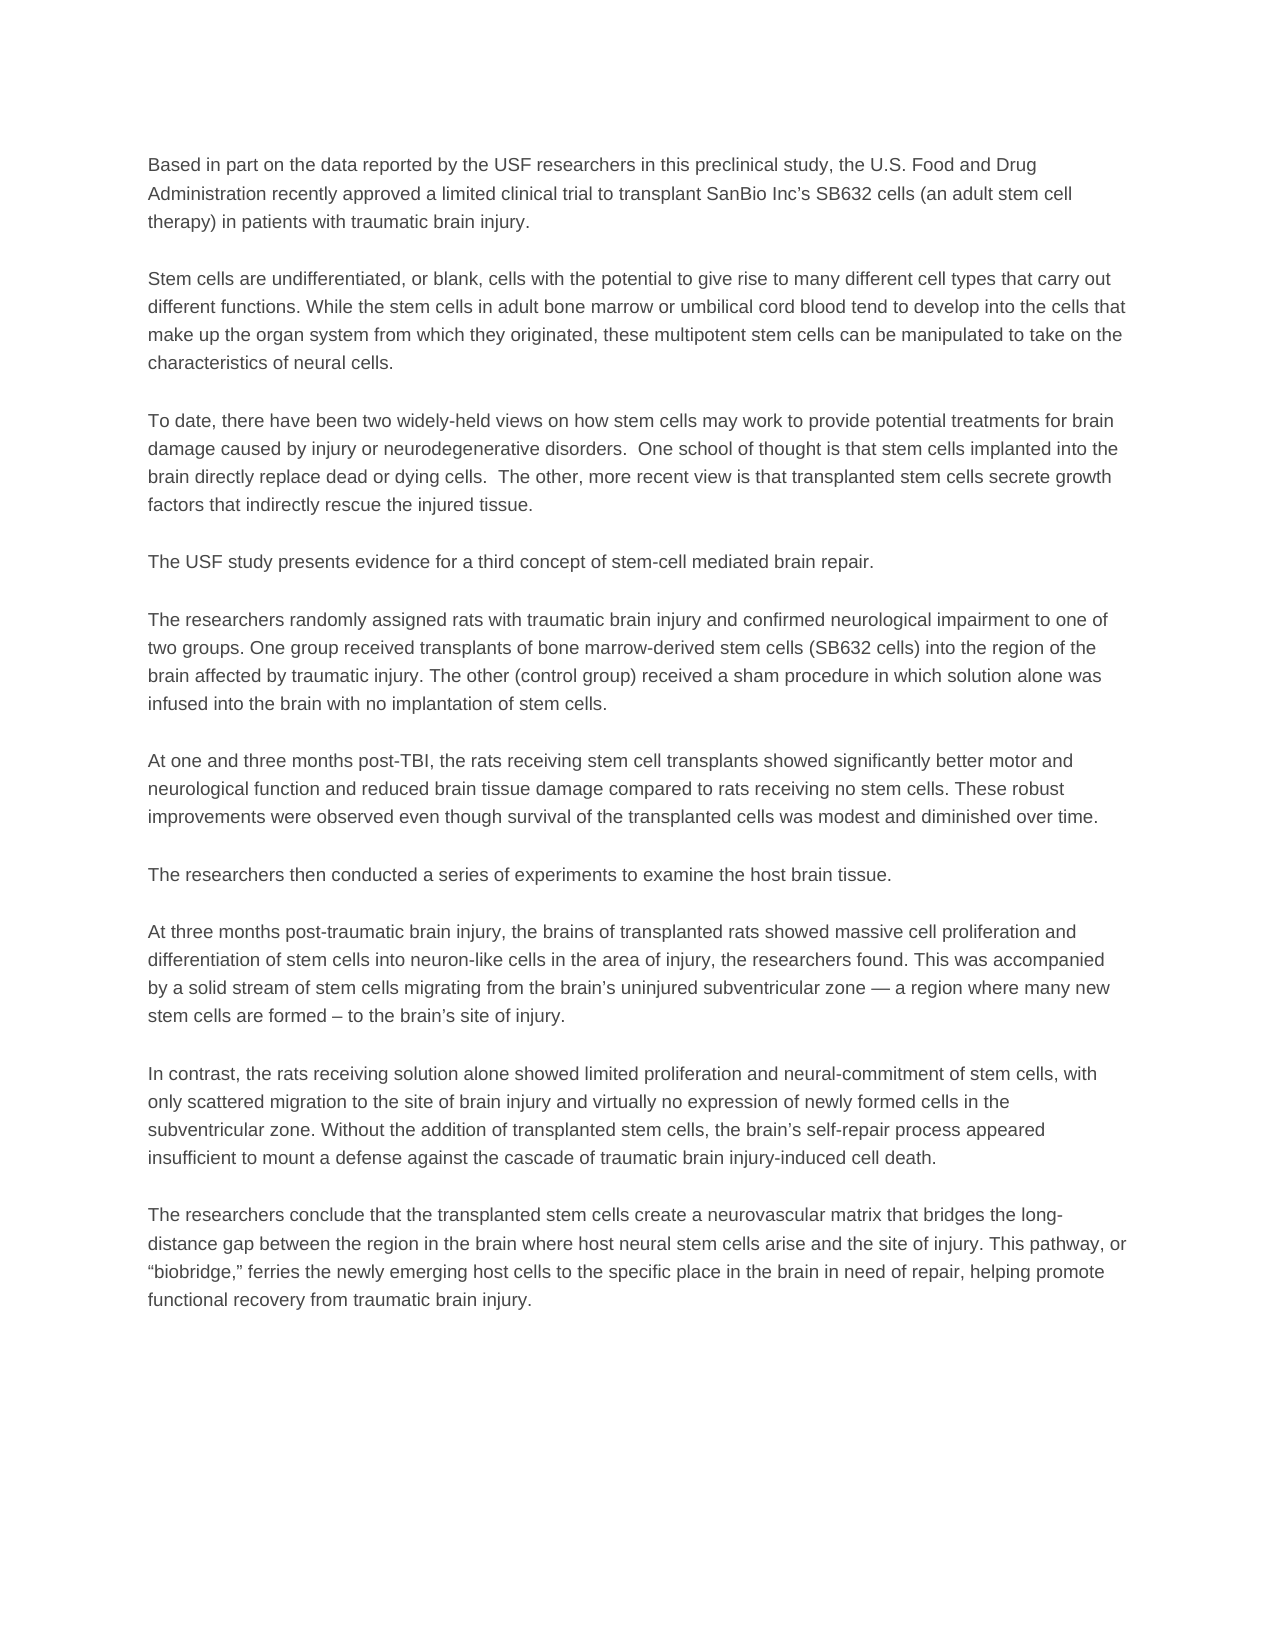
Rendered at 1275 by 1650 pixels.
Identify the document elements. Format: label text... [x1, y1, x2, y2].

text To date, there have been two widely-held views on how stem cells may work to provide potential treatments for brain damage caused by injury or neurodegenerative disorders. One school of thought is that stem cells implanted into the brain directly replace dead or dying cells. The other, more recent view is that transplanted stem cells secrete growth factors that indirectly rescue the injured tissue. [148, 403, 1127, 515]
text In contrast, the rats receiving solution alone showed limited proliferation and neural-commitment of stem cells, with only scattered migration to the site of brain injury and virtually no expression of newly formed cells in the subventricular zone. Without the addition of transplanted stem cells, the brain’s self-repair process appeared insufficient to mount a defense against the cascade of traumatic brain injury-induced cell death. [148, 1056, 1127, 1168]
text The researchers then conducted a series of experiments to examine the host brain tissue. [148, 857, 1127, 885]
text The researchers randomly assigned rats with traumatic brain injury and confirmed neurological impairment to one of two groups. One group received transplants of bone marrow-derived stem cells (SB632 cells) into the region of the brain affected by traumatic injury. The other (control group) received a sham procedure in which solution alone was infused into the brain with no implantation of stem cells. [148, 602, 1127, 714]
text At three months post-traumatic brain injury, the brains of transplanted rats showed massive cell proliferation and differentiation of stem cells into neuron-like cells in the area of injury, the researchers found. This was accompanied by a solid stream of stem cells migrating from the brain’s uninjured subventricular zone — a region where many new stem cells are formed – to the brain’s site of injury. [148, 914, 1127, 1027]
text The researchers conclude that the transplanted stem cells create a neurovascular matrix that bridges the long-distance gap between the region in the brain where host neural stem cells arise and the site of injury. This pathway, or “biobridge,” ferries the newly emerging host cells to the specific place in the brain in need of repair, helping promote functional recovery from traumatic brain injury. [148, 1198, 1127, 1310]
text Stem cells are undifferentiated, or blank, cells with the potential to give rise to many different cell types that carry out different functions. While the stem cells in adult bone marrow or umbilical cord blood tend to develop into the cells that make up the organ system from which they originated, these multipotent stem cells can be manipulated to take on the characteristics of neural cells. [148, 261, 1127, 374]
text The USF study presents evidence for a third concept of stem-cell mediated brain repair. [148, 544, 1127, 573]
text Based in part on the data reported by the USF researchers in this preclinical study, the U.S. Food and Drug Administration recently approved a limited clinical trial to transplant SanBio Inc’s SB632 cells (an adult stem cell therapy) in patients with traumatic brain injury. [148, 148, 1127, 232]
text At one and three months post-TBI, the rats receiving stem cell transplants showed significantly better motor and neurological function and reduced brain tissue damage compared to rats receiving no stem cells. These robust improvements were observed even though survival of the transplanted cells was modest and diminished over time. [148, 743, 1127, 828]
